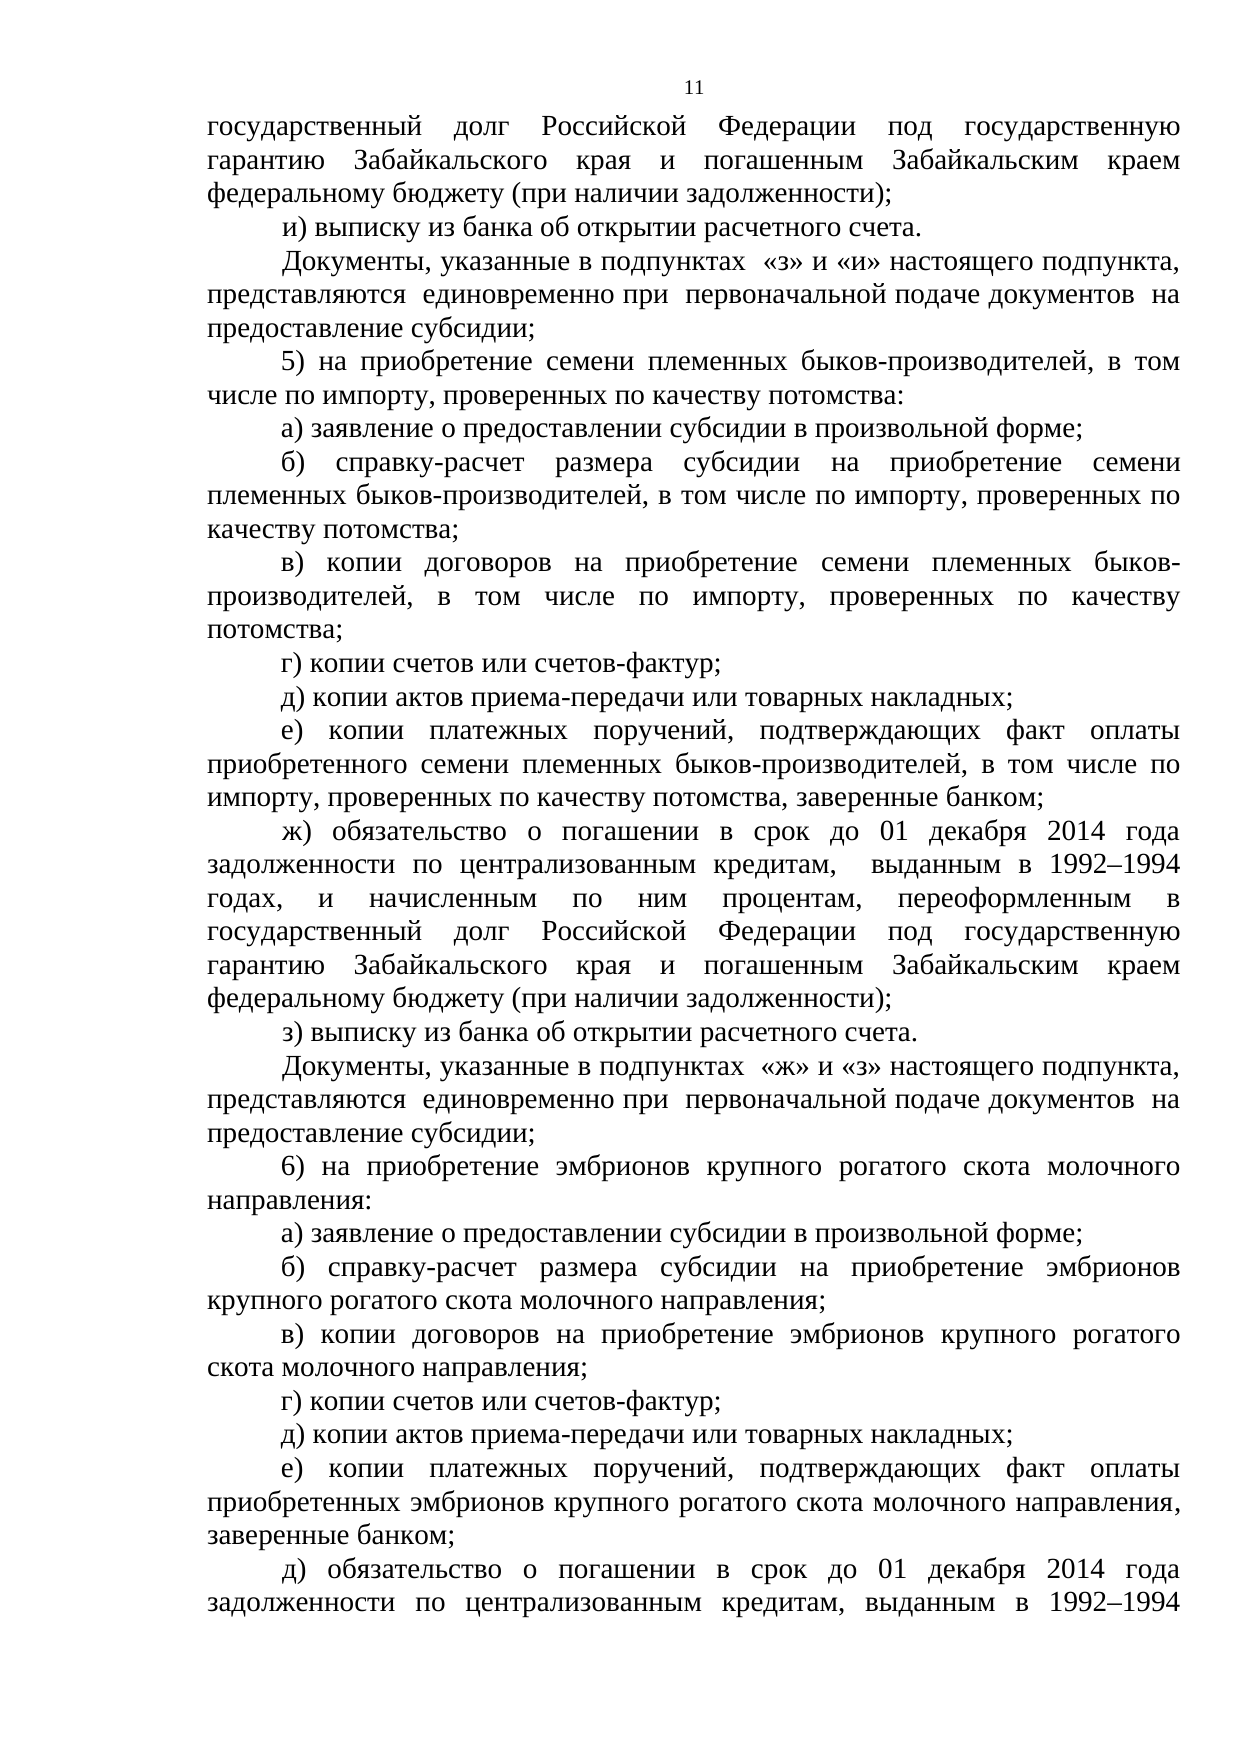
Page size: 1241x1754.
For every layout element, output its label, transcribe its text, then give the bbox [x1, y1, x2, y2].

text ж) обязательство о погашении в срок до 01 декабря 2014 года задолженности по централизованным кредитам, выданным в 1992–1994 годах, и начисленным по ним процентам, переоформленным в государственный долг Российской Федерации под государственную гарантию Забайкальского края и погашенным Забайкальским краем федеральному бюджету (при наличии задолженности); [207, 813, 1181, 1014]
text з) выписку из банка об открытии расчетного счета. [207, 1014, 1181, 1048]
text 5) на приобретение семени племенных быков-производителей, в том числе по импорту, проверенных по качеству потомства: [207, 343, 1181, 410]
text д) копии актов приема-передачи или товарных накладных; [207, 679, 1181, 712]
text Документы, указанные в подпунктах «ж» и «з» настоящего подпункта, представляются единовременно при первоначальной подаче документов на предоставление субсидии; [207, 1048, 1181, 1148]
text д) копии актов приема-передачи или товарных накладных; [207, 1417, 1181, 1450]
text б) справку-расчет размера субсидии на приобретение семени племенных быков-производителей, в том числе по импорту, проверенных по качеству потомства; [207, 444, 1181, 544]
text г) копии счетов или счетов-фактур; [207, 1383, 1181, 1417]
text и) выписку из банка об открытии расчетного счета. [207, 209, 1181, 243]
text в) копии договоров на приобретение семени племенных быков-производителей, в том числе по импорту, проверенных по качеству потомства; [207, 544, 1181, 645]
text е) копии платежных поручений, подтверждающих факт оплаты приобретенных эмбрионов крупного рогатого скота молочного направления, заверенные банком; [207, 1450, 1181, 1551]
text б) справку-расчет размера субсидии на приобретение эмбрионов крупного рогатого скота молочного направления; [207, 1249, 1181, 1316]
text в) копии договоров на приобретение эмбрионов крупного рогатого скота молочного направления; [207, 1316, 1181, 1383]
text е) копии платежных поручений, подтверждающих факт оплаты приобретенного семени племенных быков-производителей, в том числе по импорту, проверенных по качеству потомства, заверенные банком; [207, 712, 1181, 813]
text а) заявление о предоставлении субсидии в произвольной форме; [207, 410, 1181, 444]
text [207, 108, 1181, 209]
text 6) на приобретение эмбрионов крупного рогатого скота молочного направления: [207, 1148, 1181, 1215]
text Документы, указанные в подпунктах «з» и «и» настоящего подпункта, представляются единовременно при первоначальной подаче документов на предоставление субсидии; [207, 243, 1181, 343]
text а) заявление о предоставлении субсидии в произвольной форме; [207, 1215, 1181, 1249]
text г) копии счетов или счетов-фактур; [207, 645, 1181, 679]
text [207, 1551, 1181, 1618]
